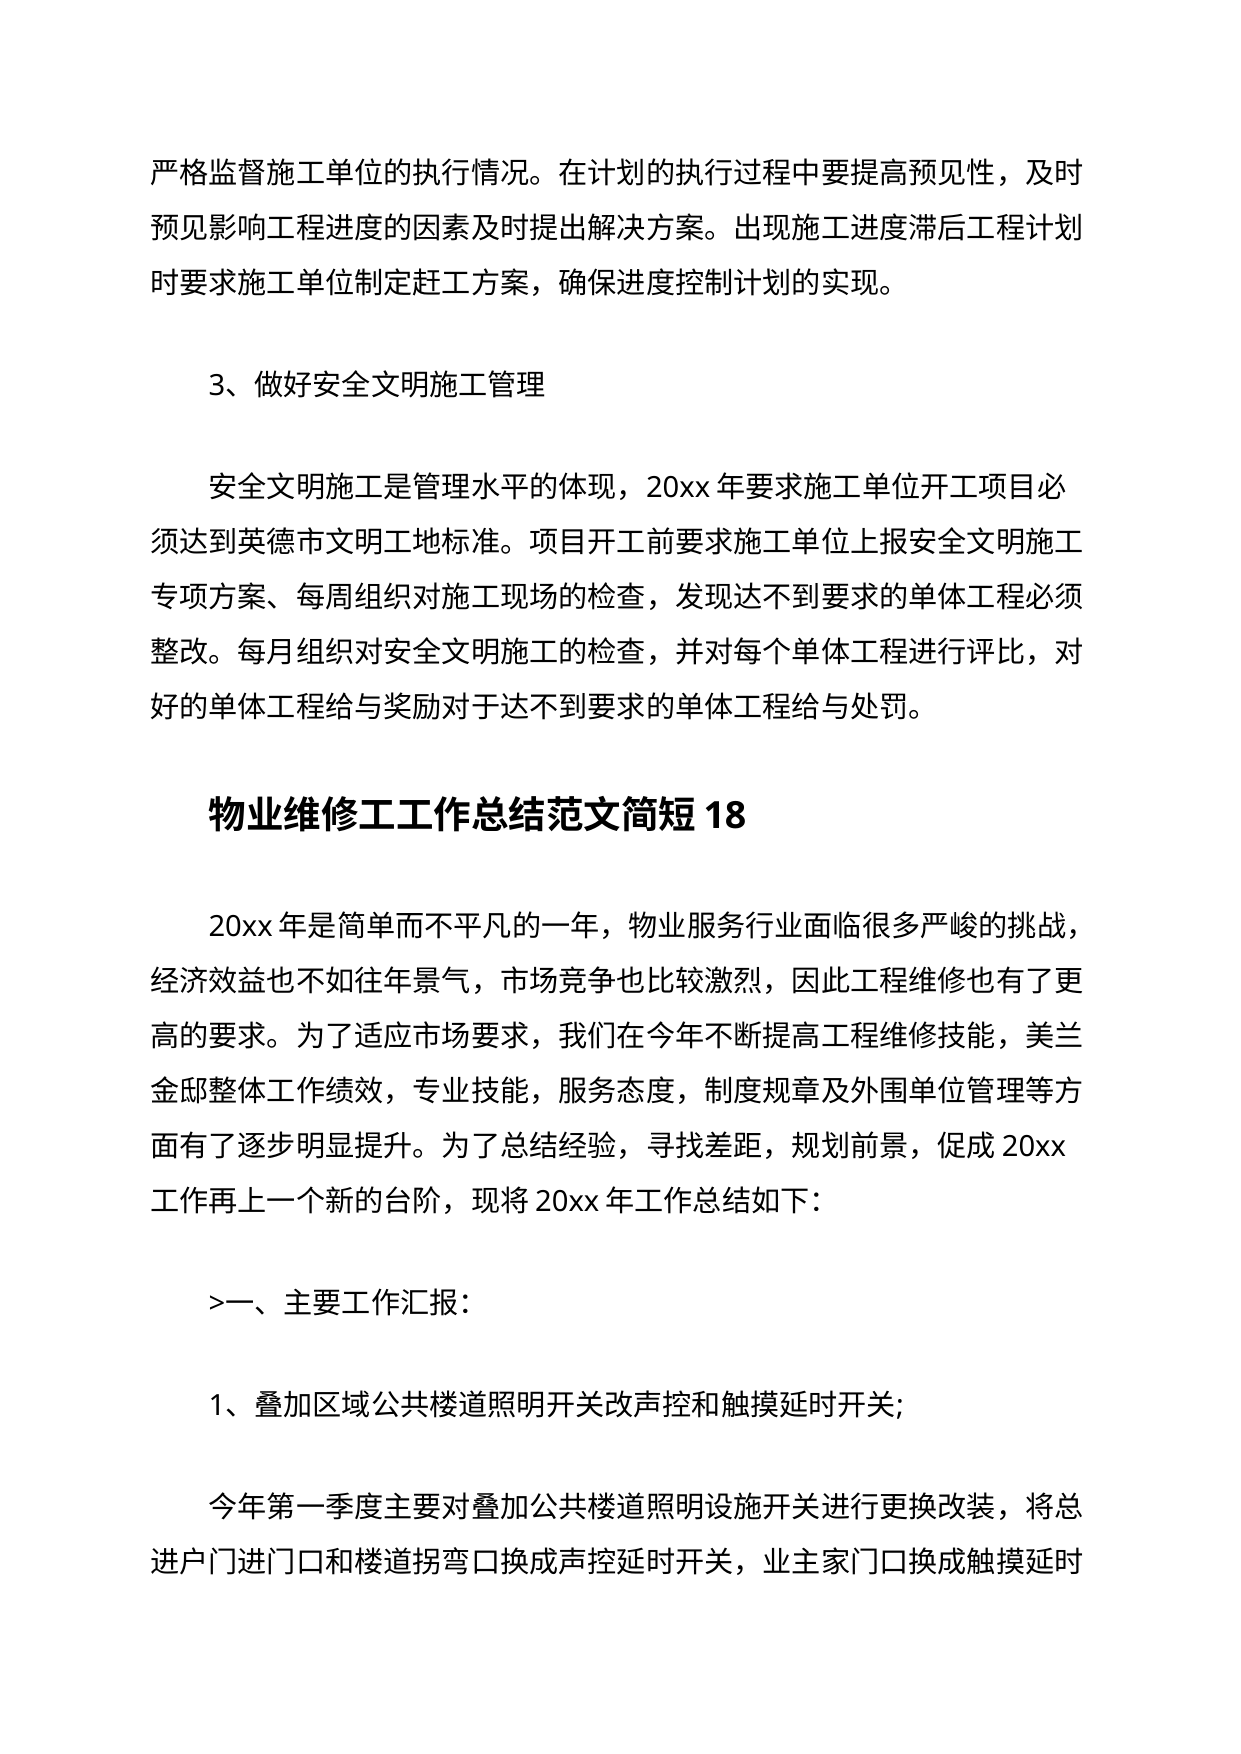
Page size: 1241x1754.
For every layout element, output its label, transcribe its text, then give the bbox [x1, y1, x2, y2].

text 20xx年是简单而不平凡的一年，物业服务行业面临很多严峻的挑战，经济效益也不如往年景气，市场竞争也比较激烈，因此工程维修也有了更高的要求。为了适应市场要求，我们在今年不断提高工程维修技能，美兰金邸整体工作绩效，专业技能，服务态度，制度规章及外围单位管理等方面有了逐步明显提升。为了总结经验，寻找差距，规划前景，促成20xx工作再上一个新的台阶，现将20xx年工作总结如下： [150, 903, 1090, 1220]
text 物业维修工工作总结范文简短18 [150, 785, 1090, 839]
text 安全文明施工是管理水平的体现，20xx年要求施工单位开工项目必须达到英德市文明工地标准。项目开工前要求施工单位上报安全文明施工专项方案、每周组织对施工现场的检查，发现达不到要求的单体工程必须整改。每月组织对安全文明施工的检查，并对每个单体工程进行评比，对好的单体工程给与奖励对于达不到要求的单体工程给与处罚。 [150, 463, 1090, 726]
text 3、做好安全文明施工管理 [150, 362, 1090, 404]
text 1、叠加区域公共楼道照明开关改声控和触摸延时开关; [150, 1381, 1090, 1424]
text >一、主要工作汇报： [150, 1279, 1090, 1322]
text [150, 150, 1090, 302]
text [150, 1483, 1090, 1580]
